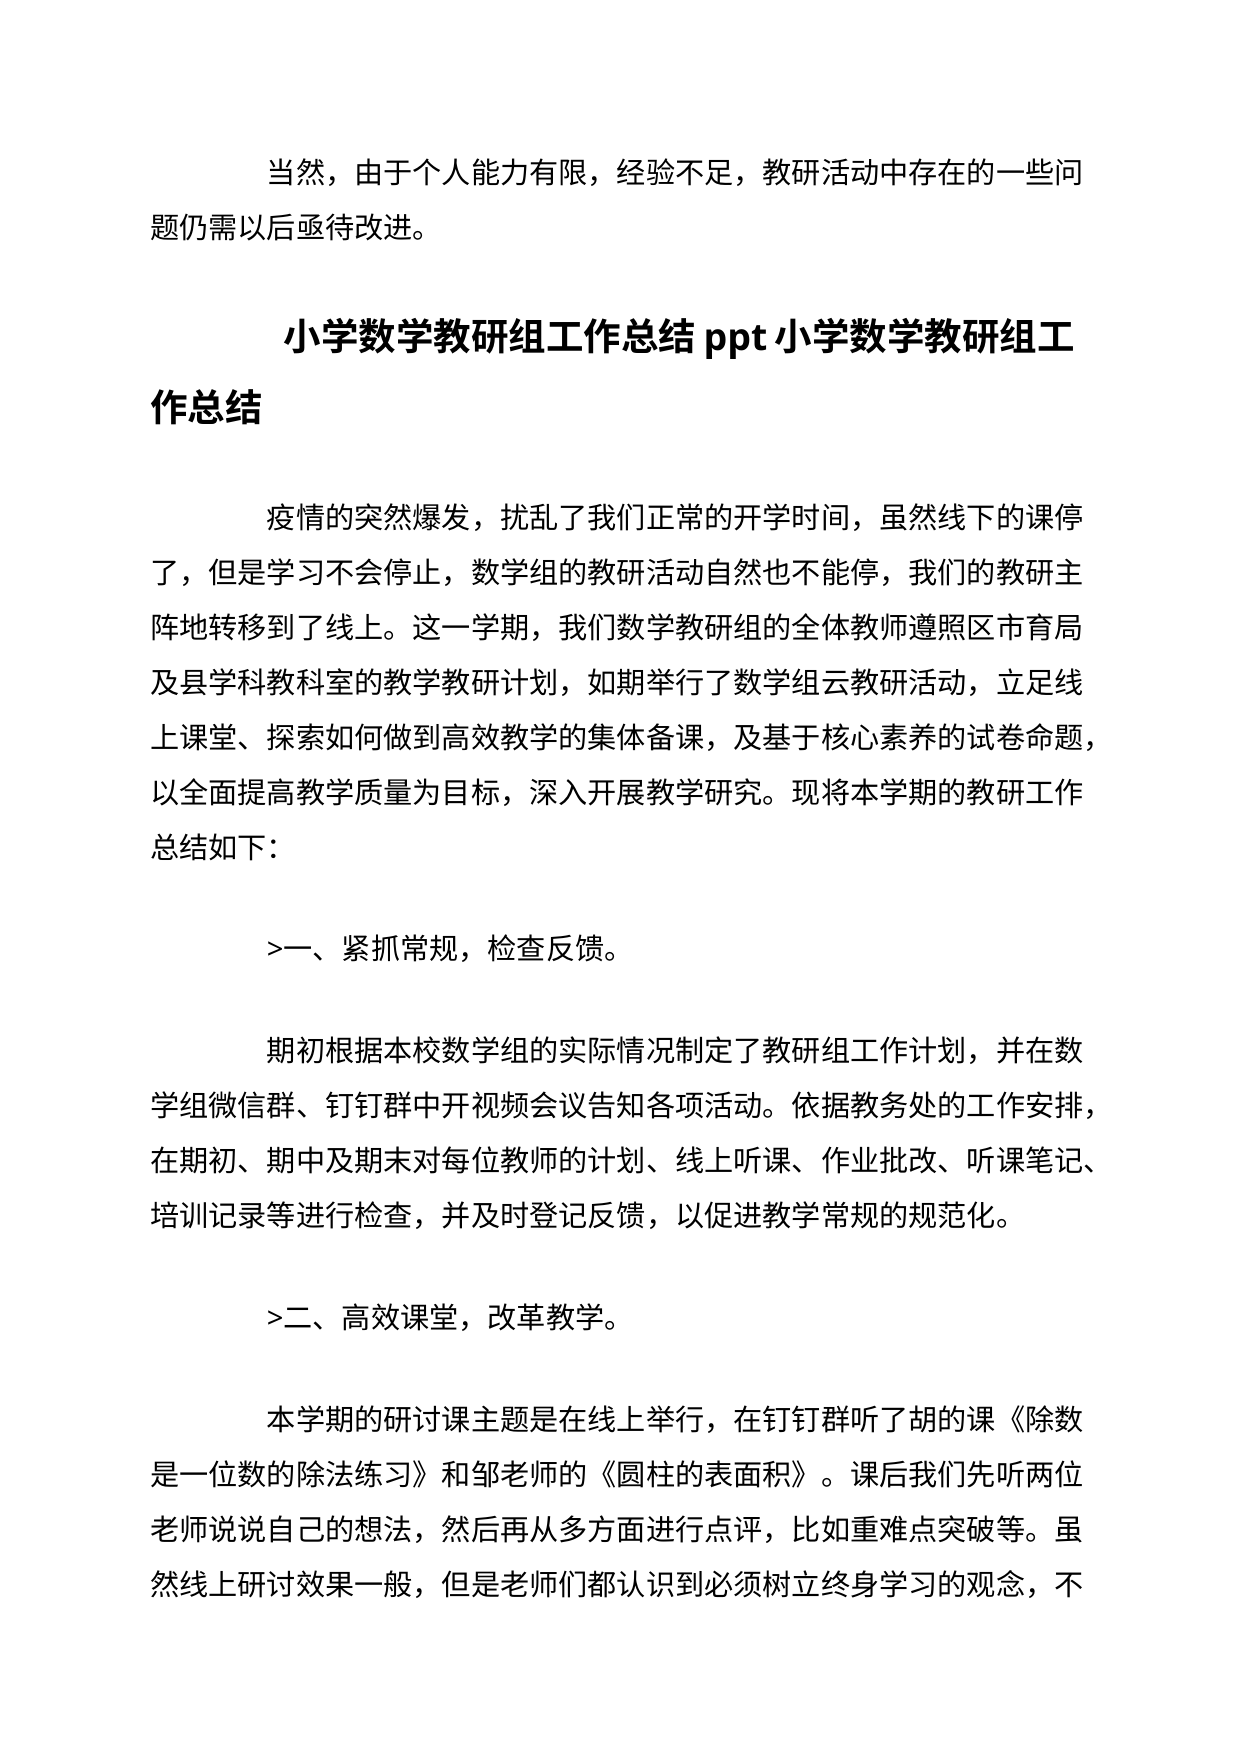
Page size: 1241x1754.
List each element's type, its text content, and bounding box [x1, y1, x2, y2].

text >一、紧抓常规，检查反馈。 [150, 926, 1090, 968]
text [150, 1396, 1090, 1603]
text 期初根据本校数学组的实际情况制定了教研组工作计划，并在数学组微信群、钉钉群中开视频会议告知各项活动。依据教务处的工作安排，在期初、期中及期末对每位教师的计划、线上听课、作业批改、听课笔记、培训记录等进行检查，并及时登记反馈，以促进教学常规的规范化。 [150, 1028, 1090, 1235]
text 疫情的突然爆发，扰乱了我们正常的开学时间，虽然线下的课停了，但是学习不会停止，数学组的教研活动自然也不能停，我们的教研主阵地转移到了线上。这一学期，我们数学教研组的全体教师遵照区市育局及县学科教科室的教学教研计划，如期举行了数学组云教研活动，立足线上课堂、探索如何做到高效教学的集体备课，及基于核心素养的试卷命题，以全面提高教学质量为目标，深入开展教学研究。现将本学期的教研工作总结如下： [150, 495, 1090, 866]
text >二、高效课堂，改革教学。 [150, 1294, 1090, 1337]
text 当然，由于个人能力有限，经验不足，教研活动中存在的一些问题仍需以后亟待改进。 [150, 150, 1090, 247]
text 小学数学教研组工作总结ppt小学数学教研组工作总结 [150, 307, 1090, 432]
